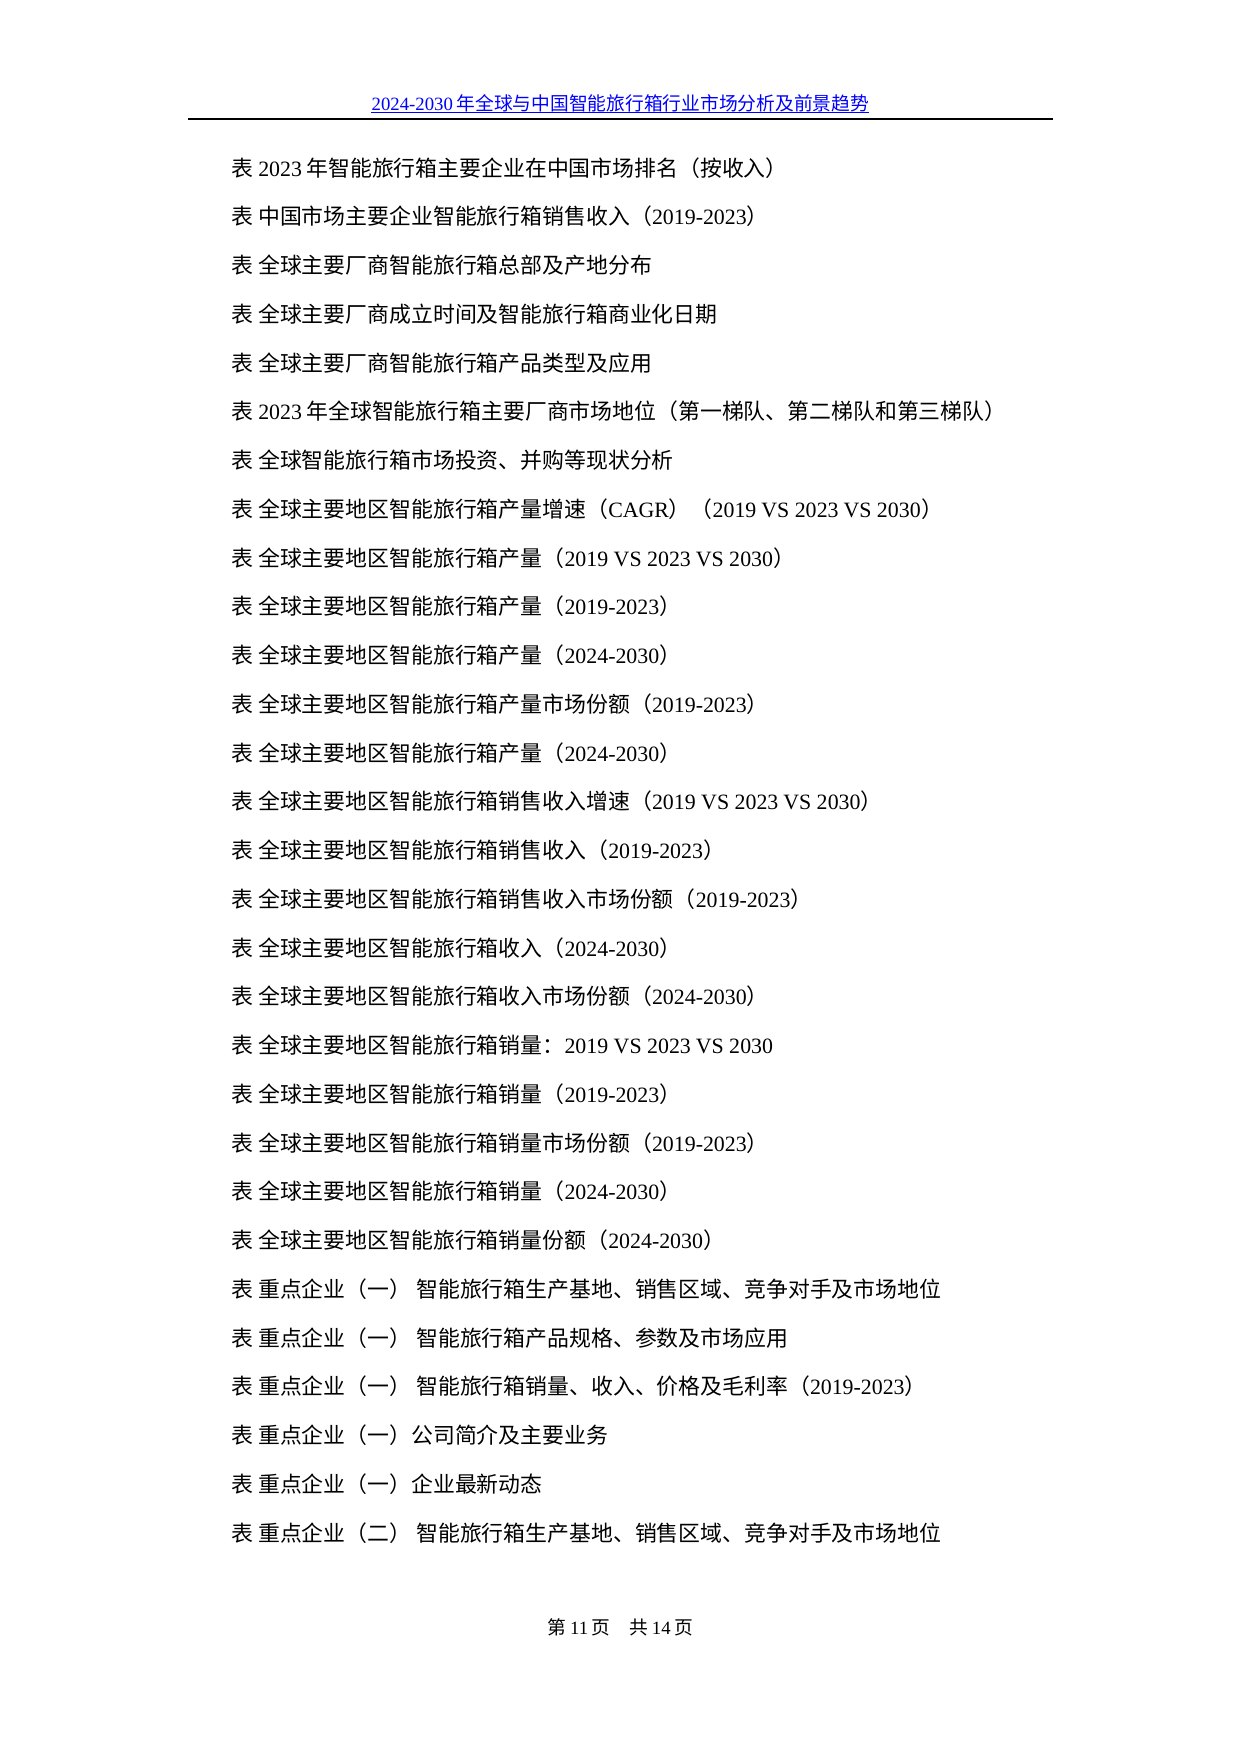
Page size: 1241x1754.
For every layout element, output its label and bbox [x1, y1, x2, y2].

text [187, 150, 1053, 1548]
